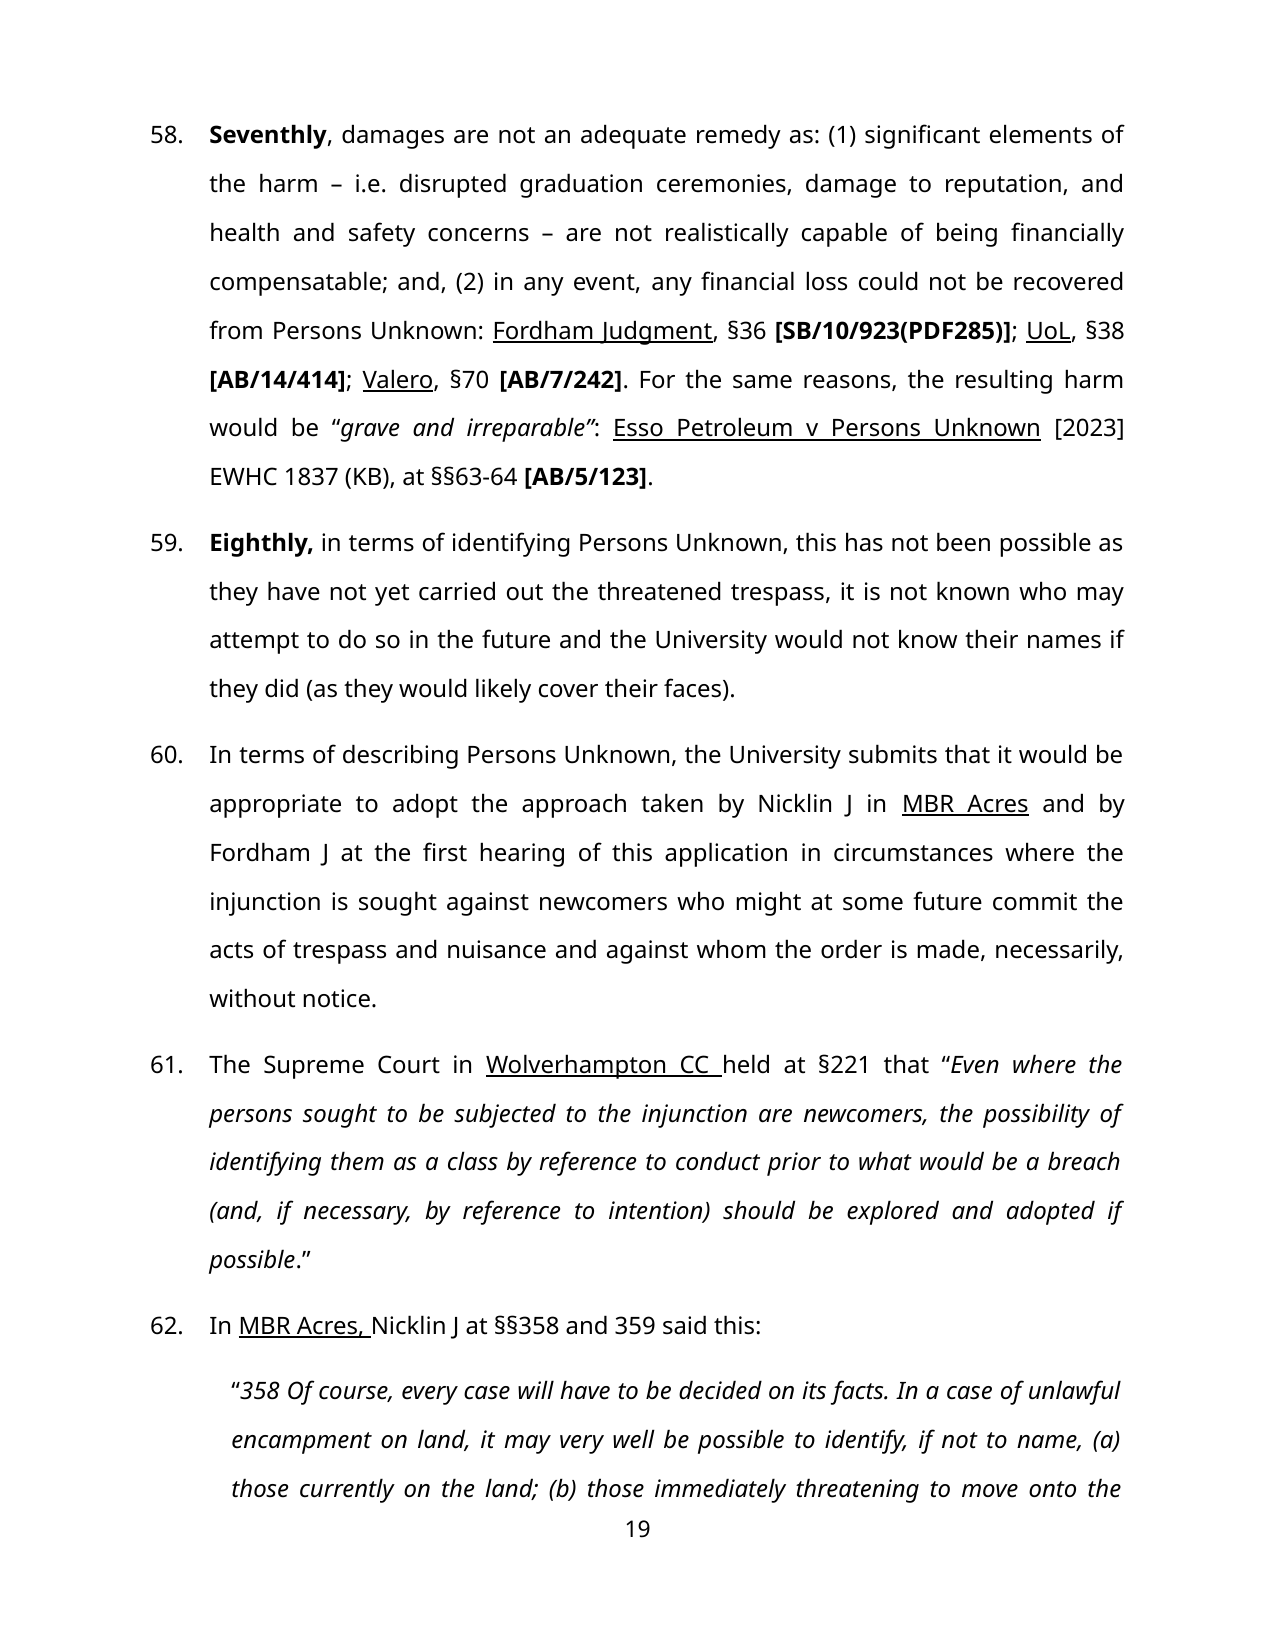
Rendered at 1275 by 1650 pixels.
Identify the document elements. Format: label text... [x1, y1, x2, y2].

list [231, 1374, 1125, 1504]
list Seventhly, damages are not an adequate remedy as: (1) significant elements of the harm – i.e. disrupted graduation ceremonies, damage to reputation, and health and safety concerns – are not realistically capable of being financially compensatable; and, (2) in any event, any financial loss could not be recovered from Persons Unknown: Fordham Judgment, §36 [SB/10/923(PDF285)]; UoL, §38 [AB/14/414]; Valero, §70 [AB/7/242]. For the same reasons, the resulting harm would be “grave and irreparable”: Esso Petroleum v Persons Unknown [2023] EWHC 1837 (KB), at §§63-64 [AB/5/123]. [150, 118, 1125, 493]
list In MBR Acres, Nicklin J at §§358 and 359 said this: [150, 1308, 1125, 1341]
list In terms of describing Persons Unknown, the University submits that it would be appropriate to adopt the approach taken by Nicklin J in MBR Acres and by Fordham J at the first hearing of this application in circumstances where the injunction is sought against newcomers who might at some future commit the acts of trespass and nuisance and against whom the order is made, necessarily, without notice. [150, 738, 1125, 1014]
list The Supreme Court in Wolverhampton CC held at §221 that “Even where the persons sought to be subjected to the injunction are newcomers, the possibility of identifying them as a class by reference to conduct prior to what would be a breach (and, if necessary, by reference to intention) should be explored and adopted if possible.” [150, 1047, 1125, 1276]
list Eighthly, in terms of identifying Persons Unknown, this has not been possible as they have not yet carried out the threatened trespass, it is not known who may attempt to do so in the future and the University would not know their names if they did (as they would likely cover their faces). [150, 526, 1125, 705]
